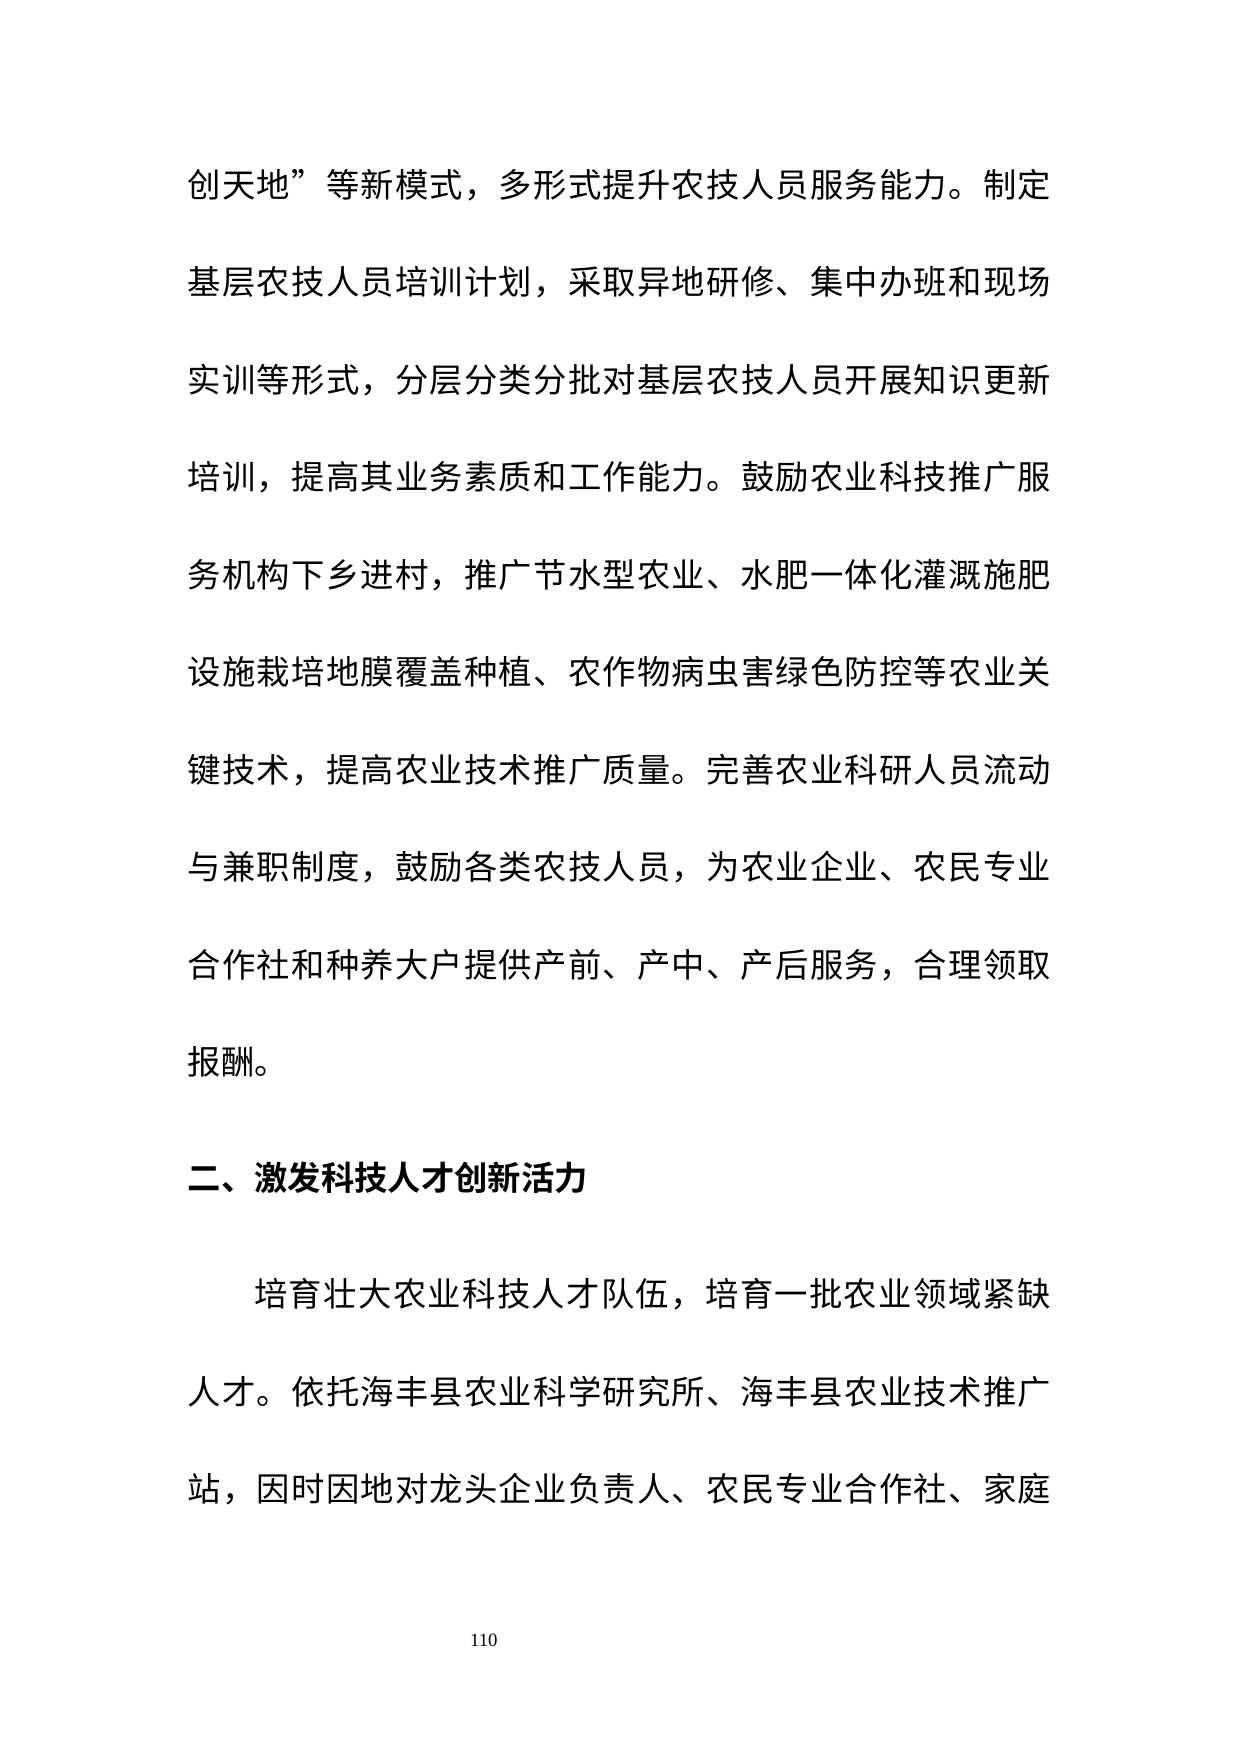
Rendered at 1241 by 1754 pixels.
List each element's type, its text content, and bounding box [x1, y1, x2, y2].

subtitle 二、激发科技人才创新活力 [187, 1144, 1053, 1209]
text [187, 1260, 1053, 1520]
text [187, 150, 1053, 1092]
